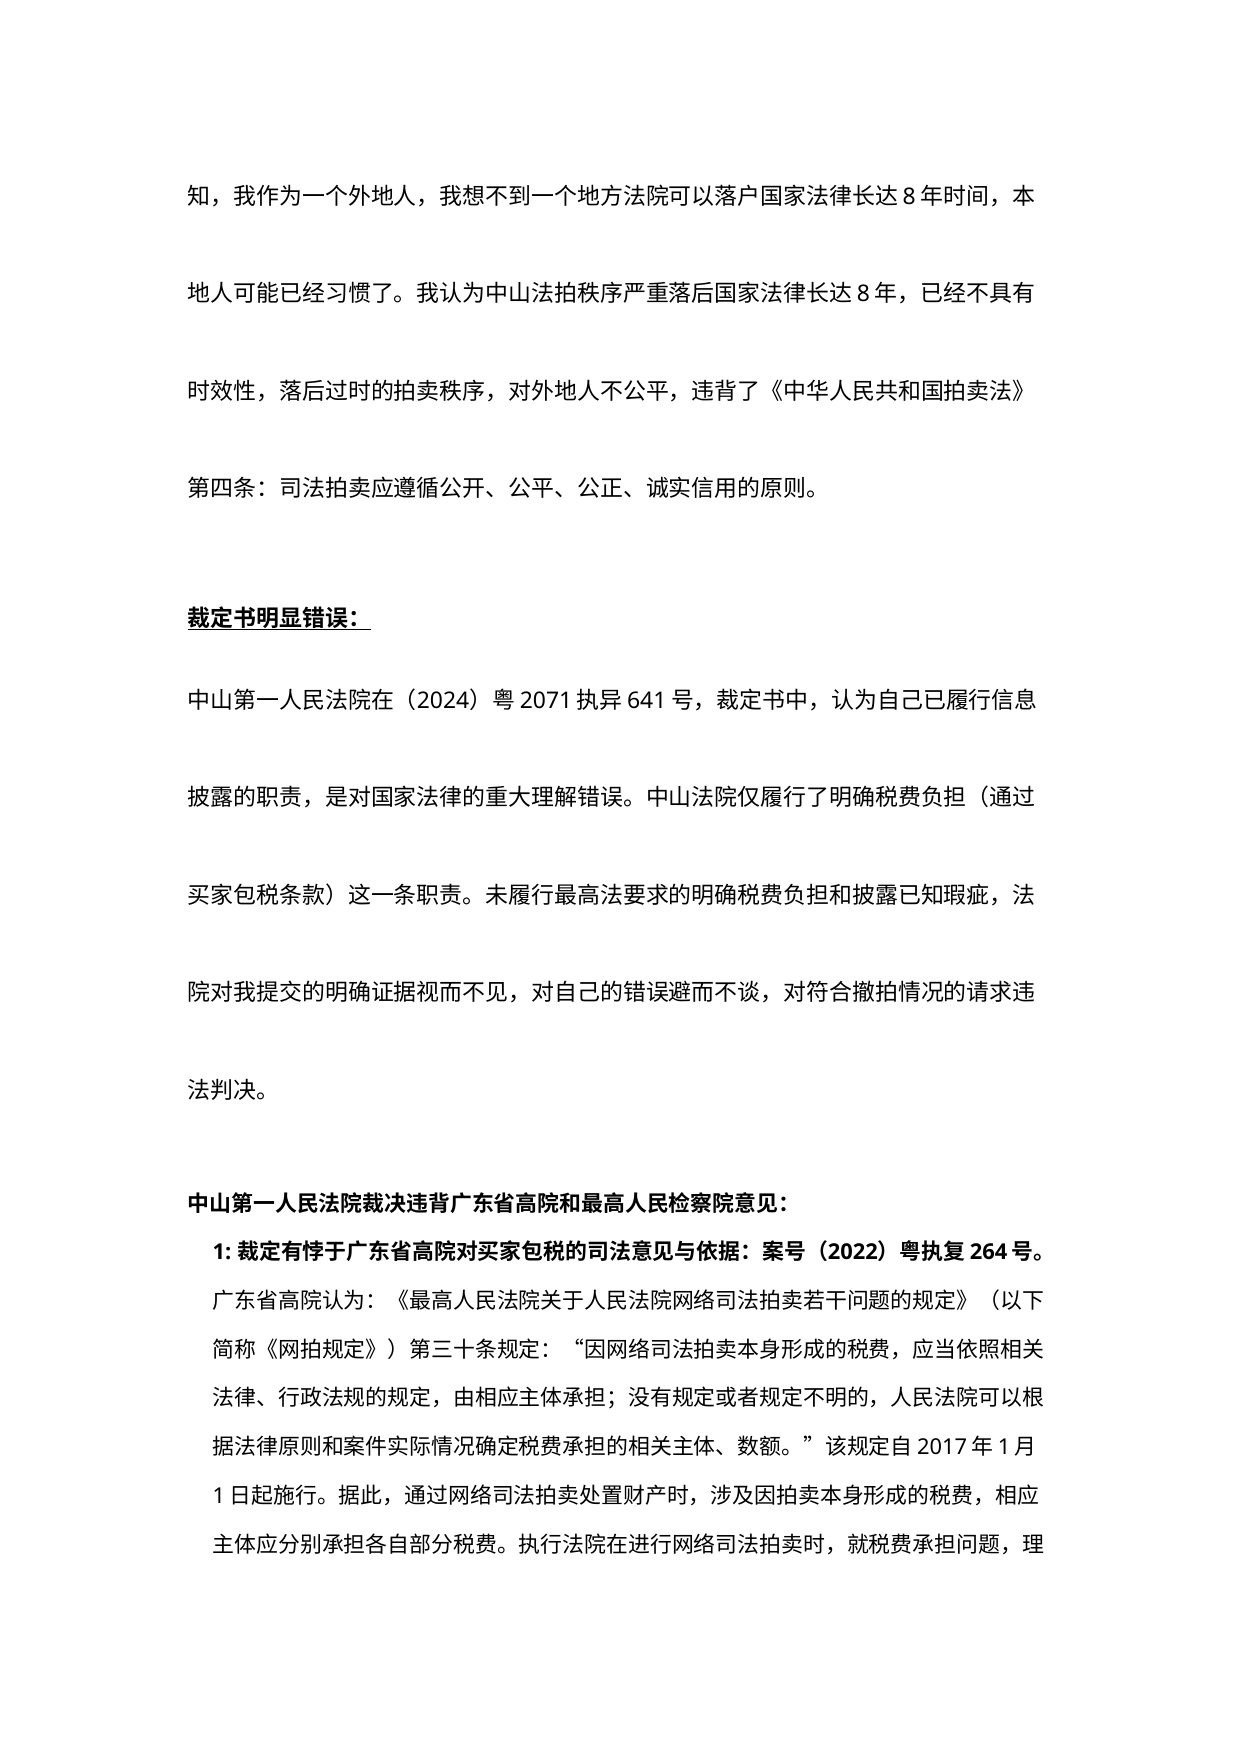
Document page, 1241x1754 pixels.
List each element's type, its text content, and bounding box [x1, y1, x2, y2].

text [212, 1234, 1053, 1559]
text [187, 162, 1053, 519]
text 中山第一人民法院在（2024）粤2071执异641号，裁定书中，认为自己已履行信息披露的职责，是对国家法律的重大理解错误。中山法院仅履行了明确税费负担（通过买家包税条款）这一条职责。未履行最高法要求的明确税费负担和披露已知瑕疵，法院对我提交的明确证据视而不见，对自己的错误避而不谈，对符合撤拍情况的请求违法判决。 [187, 666, 1053, 1121]
text 裁定书明显错误： [187, 584, 1053, 649]
text 中山第一人民法院裁决违背广东省高院和最高人民检察院意见： [187, 1185, 1053, 1218]
